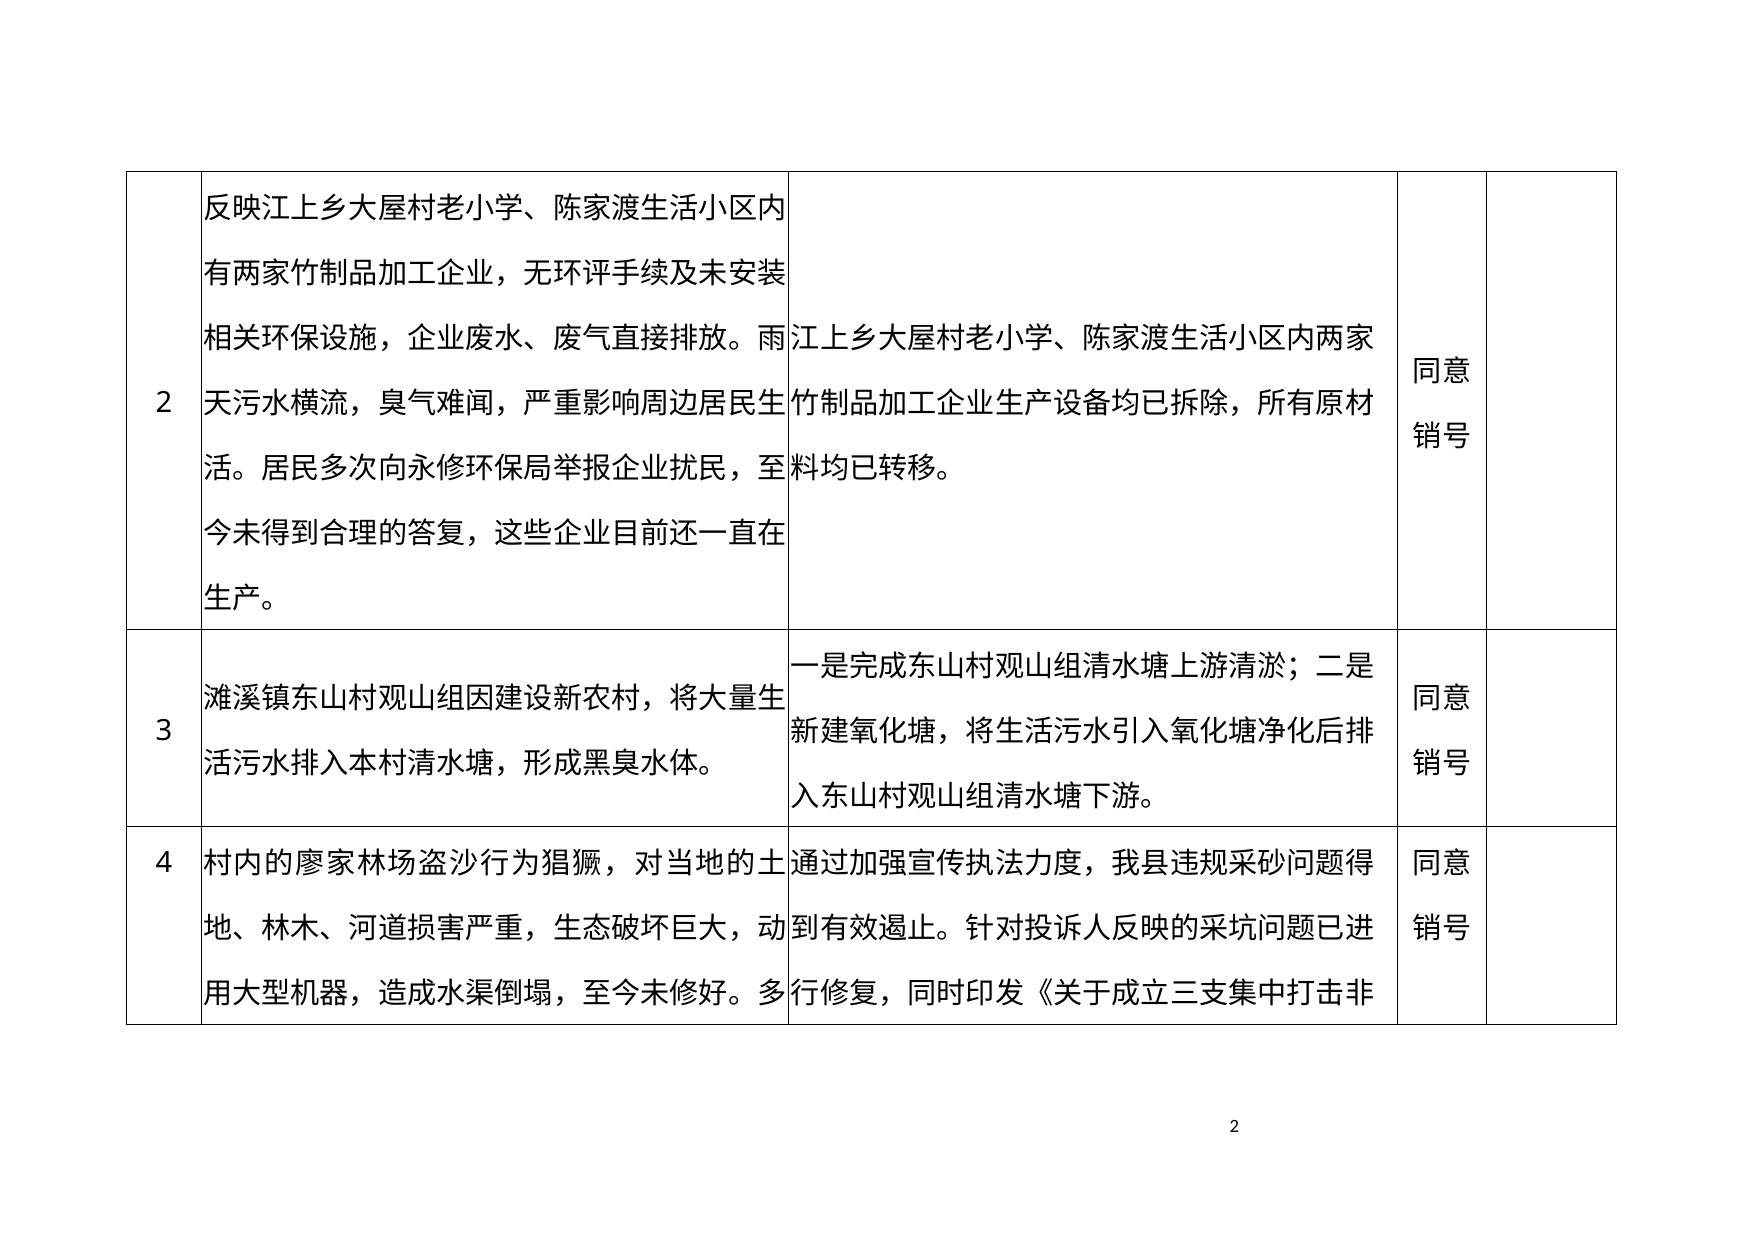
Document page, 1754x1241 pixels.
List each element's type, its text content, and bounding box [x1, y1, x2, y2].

table_cell 同意销号 [1398, 172, 1486, 628]
table_cell 滩溪镇东山村观山组因建设新农村，将大量生活污水排入本村清水塘，形成黑臭水体。 [202, 630, 788, 826]
table_cell 4 [127, 827, 201, 1024]
table_cell 江上乡大屋村老小学、陈家渡生活小区内两家竹制品加工企业生产设备均已拆除，所有原材料均已转移。 [789, 172, 1397, 628]
table_cell 3 [127, 630, 201, 826]
table_cell 一是完成东山村观山组清水塘上游清淤；二是新建氧化塘，将生活污水引入氧化塘净化后排入东山村观山组清水塘下游。 [789, 630, 1397, 826]
table_cell [1487, 630, 1616, 826]
table_cell [1487, 827, 1616, 1024]
table_cell 反映江上乡大屋村老小学、陈家渡生活小区内有两家竹制品加工企业，无环评手续及未安装相关环保设施，企业废水、废气直接排放。雨天污水横流，臭气难闻，严重影响周边居民生活。居民多次向永修环保局举报企业扰民，至今未得到合理的答复，这些企业目前还一直在生产。 [202, 172, 788, 628]
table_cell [202, 827, 788, 1024]
table_cell 同意销号 [1398, 827, 1486, 1024]
table_cell 同意销号 [1398, 630, 1486, 826]
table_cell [789, 827, 1397, 1024]
table_cell 2 [127, 172, 201, 628]
table_cell [1487, 172, 1616, 628]
